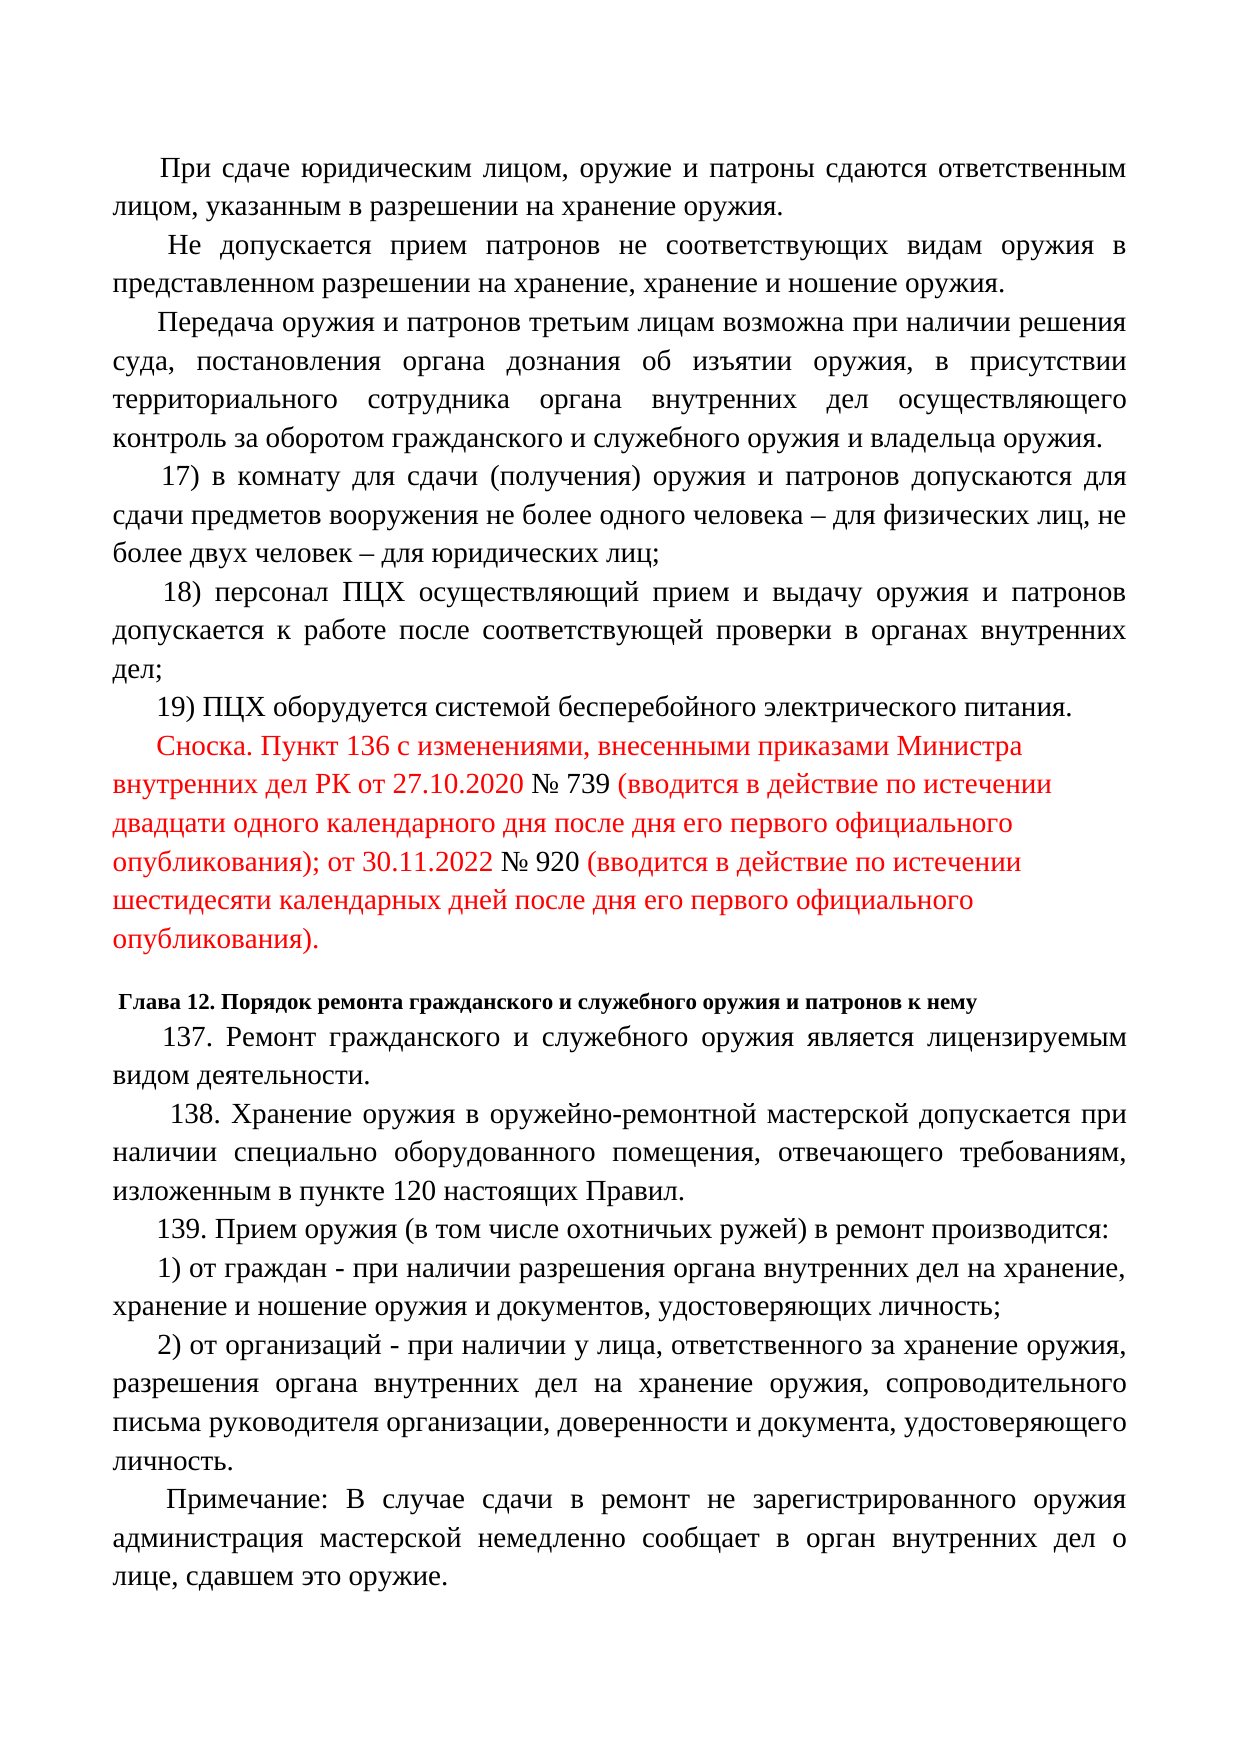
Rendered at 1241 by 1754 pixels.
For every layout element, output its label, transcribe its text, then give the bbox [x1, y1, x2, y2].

text Глава 12. Порядок ремонта гражданского и служебного оружия и патронов к нему [112, 988, 1128, 1015]
text Сноска. Пункт 136 с изменениями, внесенными приказами Министра внутренних дел РК от 27.10.2020 № 739 (вводится в действие по истечении двадцати одного календарного дня после дня его первого официального опубликования); от 30.11.2022 № 920 (вводится в действие по истечении шестидесяти календарных дней после дня его первого официального опубликования). [112, 728, 1128, 984]
text 139. Прием оружия (в том числе охотничьих ружей) в ремонт производится: [112, 1211, 1128, 1245]
text 2) от организаций - при наличии у лица, ответственного за хранение оружия, разрешения органа внутренних дел на хранение оружия, сопроводительного письма руководителя организации, доверенности и документа, удостоверяющего личность. [112, 1327, 1128, 1476]
text 137. Ремонт гражданского и служебного оружия является лицензируемым видом деятельности. [112, 1019, 1128, 1091]
text Не допускается прием патронов не соответствующих видам оружия в представленном разрешении на хранение, хранение и ношение оружия. [112, 227, 1128, 299]
text 19) ПЦХ оборудуется системой бесперебойного электрического питания. [112, 689, 1128, 723]
text Примечание: В случае сдачи в ремонт не зарегистрированного оружия администрация мастерской немедленно сообщает в орган внутренних дел о лице, сдавшем это оружие. [112, 1481, 1128, 1592]
text При сдаче юридическим лицом, оружие и патроны сдаются ответственным лицом, указанным в разрешении на хранение оружия. [112, 150, 1128, 222]
text 1) от граждан - при наличии разрешения органа внутренних дел на хранение, хранение и ношение оружия и документов, удостоверяющих личность; [112, 1250, 1128, 1322]
text 138. Хранение оружия в оружейно-ремонтной мастерской допускается при наличии специально оборудованного помещения, отвечающего требованиям, изложенным в пункте 120 настоящих Правил. [112, 1096, 1128, 1206]
text 18) персонал ПЦХ осуществляющий прием и выдачу оружия и патронов допускается к работе после соответствующей проверки в органах внутренних дел; [112, 574, 1128, 684]
